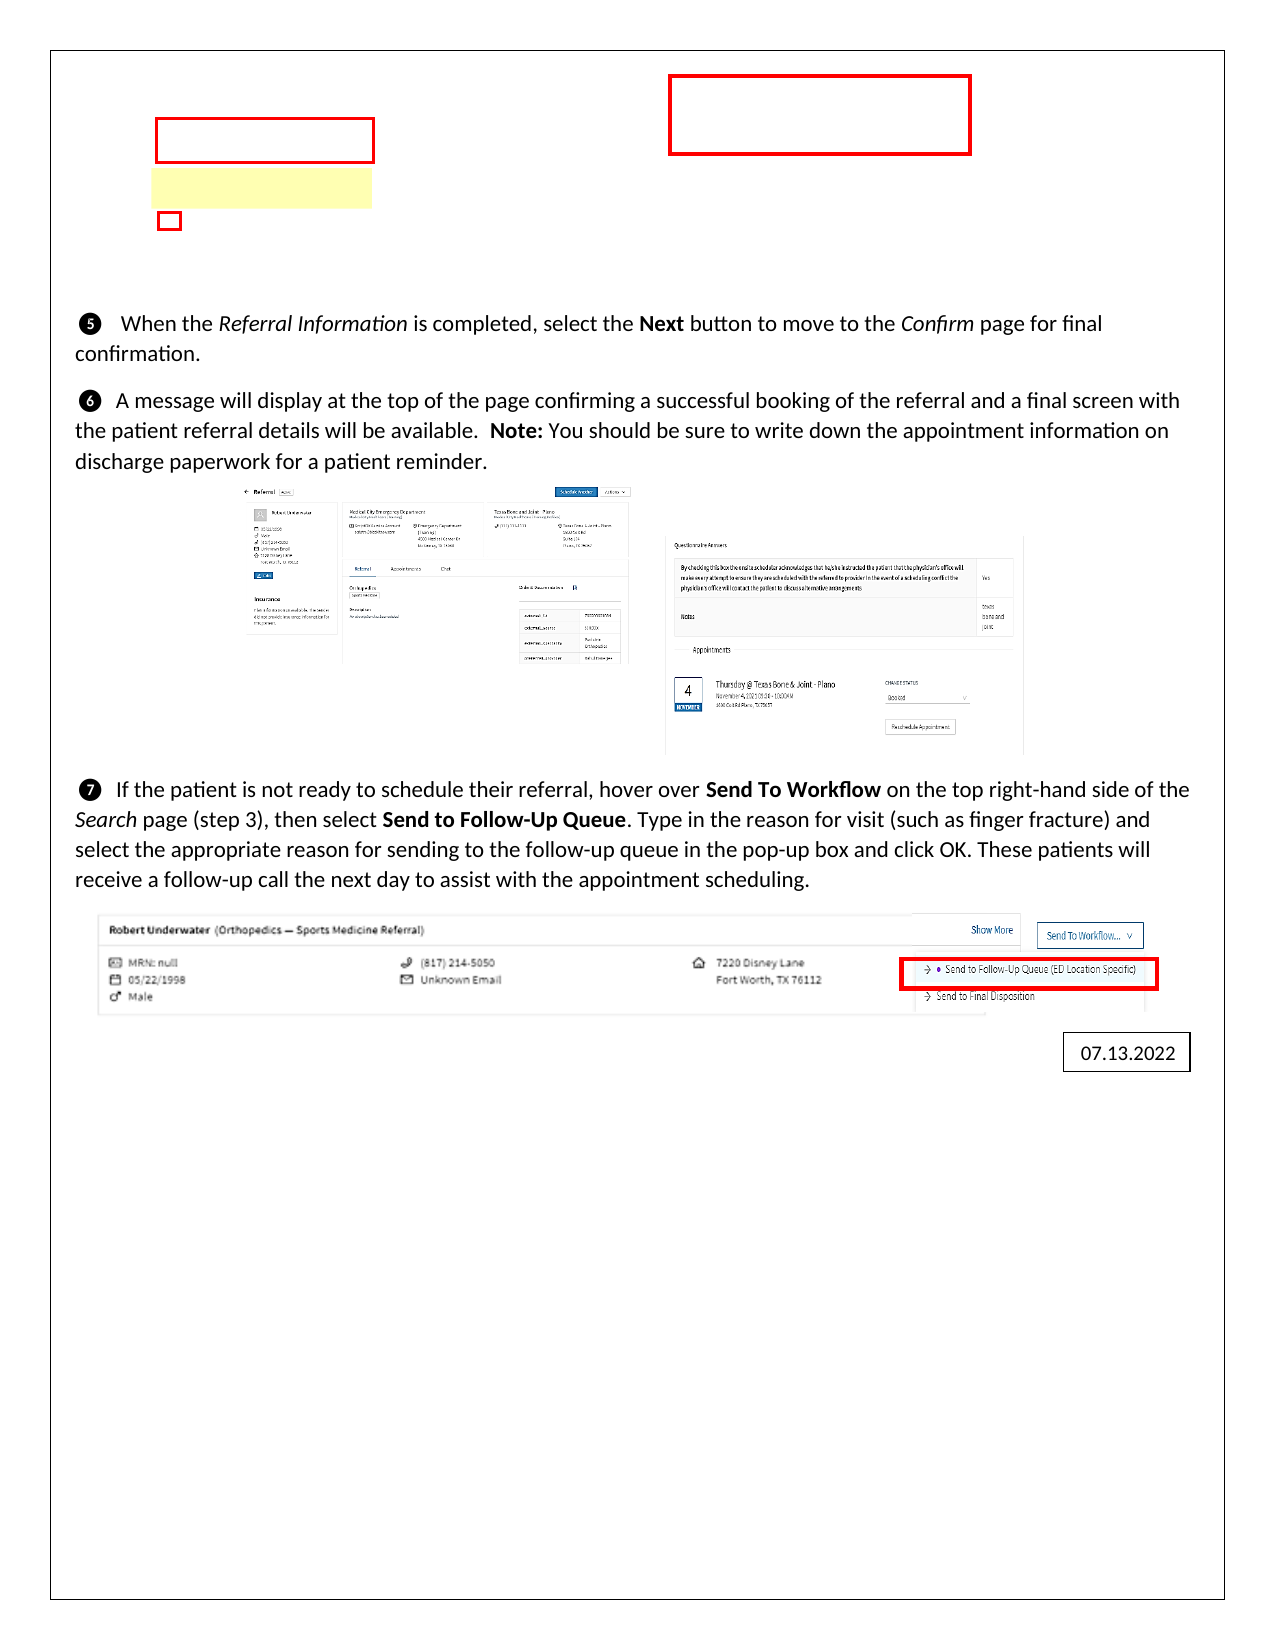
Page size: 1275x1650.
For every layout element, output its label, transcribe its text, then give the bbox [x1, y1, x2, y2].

text ❺ When the Referral Information is completed, select the Next button to move to the Confirm page for final confirmation. [75, 309, 1200, 368]
picture [79, 901, 1180, 1025]
picture [240, 483, 635, 664]
text ❼ If the patient is not ready to schedule their referral, hover over Send To Workflow on the top right-hand side of the Search page (step 3), then select Send to Follow-Up Queue. Type in the reason for visit (such as finger fracture) and select the appropriate reason for sending to the follow-up queue in the pop-up box and click OK. These patients will receive a follow-up call the next day to assist with the appointment scheduling. [75, 775, 1200, 894]
picture [659, 536, 1030, 755]
text ❻ A message will display at the top of the page confirming a successful booking of the referral and a final screen with the patient referral details will be available. Note: You should be sure to write down the appointment information on discharge paperwork for a patient reminder. [75, 386, 1200, 475]
